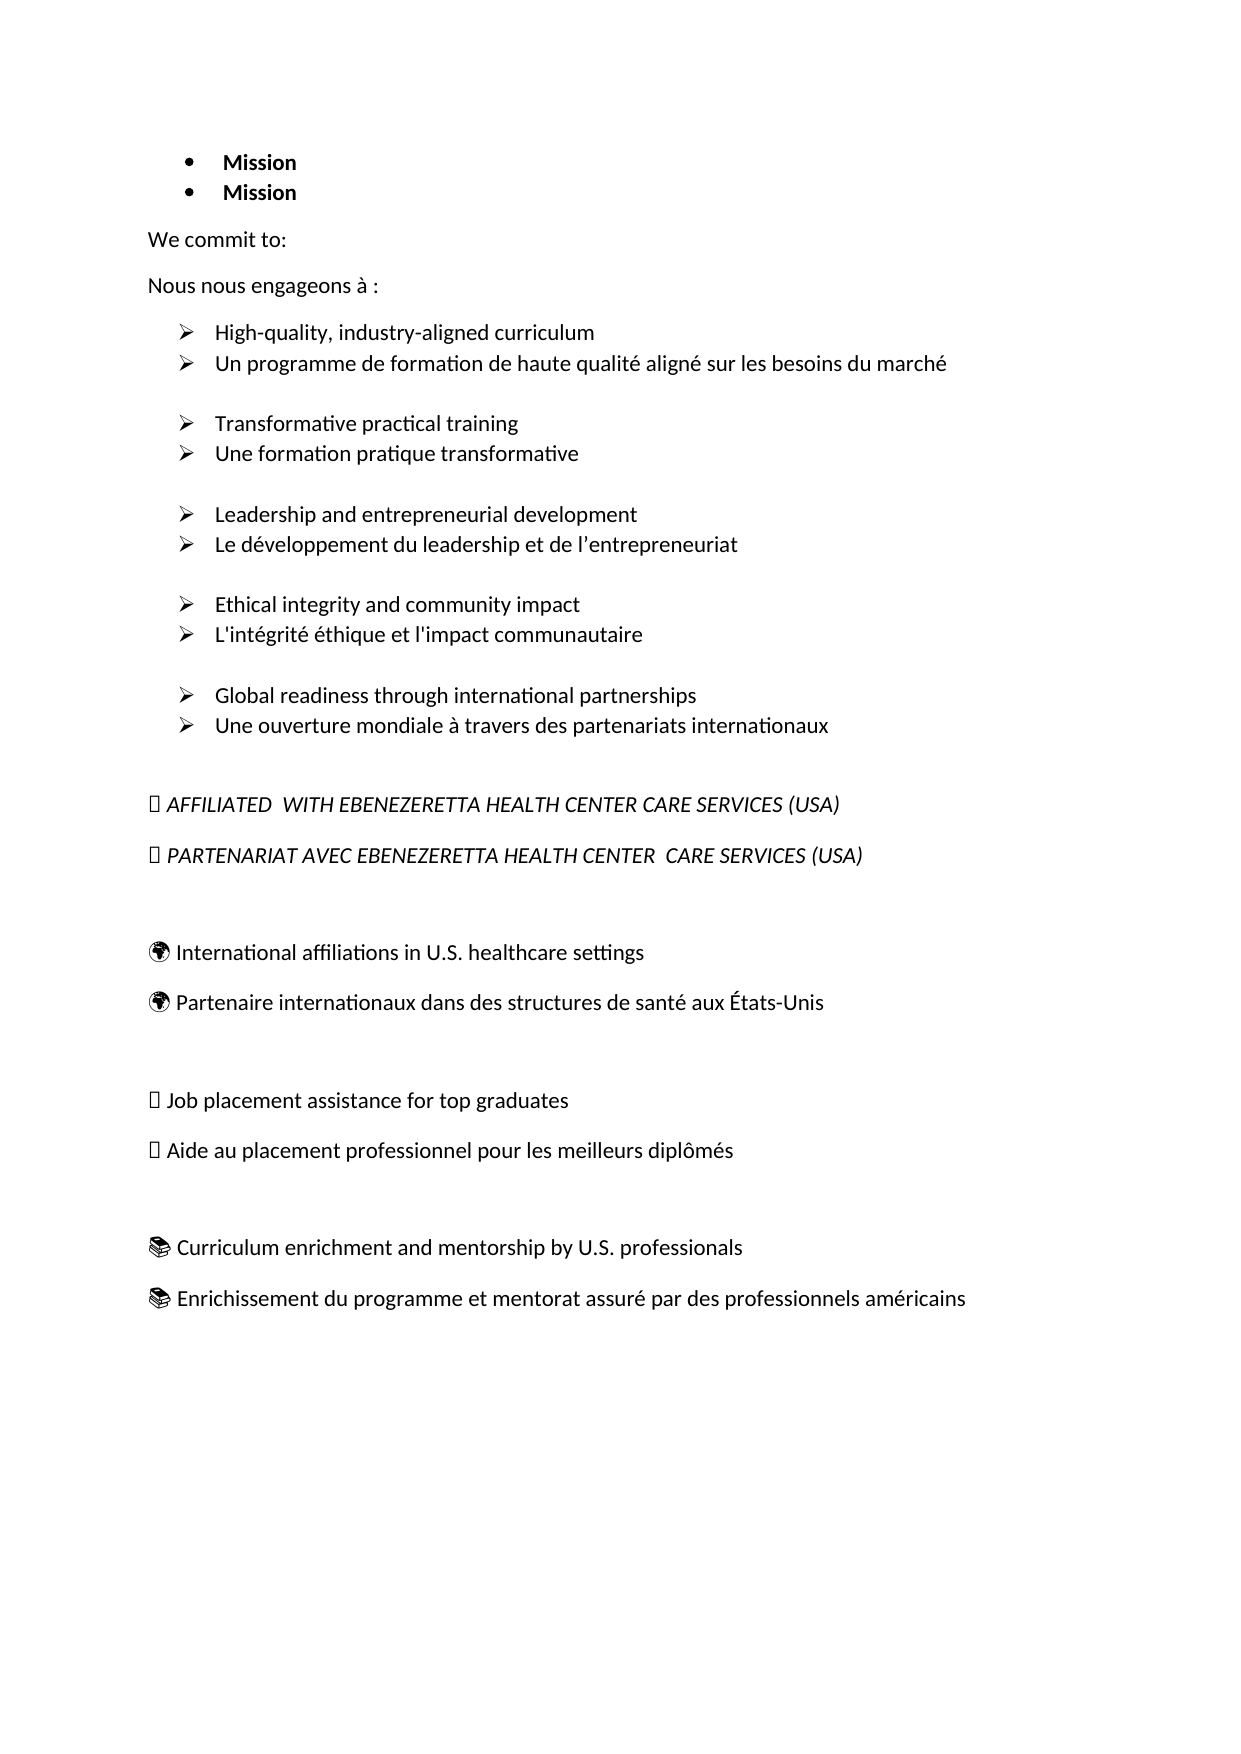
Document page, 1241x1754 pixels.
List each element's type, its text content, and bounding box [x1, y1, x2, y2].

list Leadership and entrepreneurial development [177, 500, 1093, 528]
list Un programme de formation de haute qualité aligné sur les besoins du marché [177, 349, 1093, 377]
list Le développement du leadership et de l’entrepreneuriat [177, 530, 1093, 558]
text 📚 Curriculum enrichment and mentorship by U.S. professionals [148, 1231, 1093, 1263]
list Mission [185, 178, 1093, 206]
text 🌍 International affiliations in U.S. healthcare settings [148, 936, 1093, 967]
list Mission [185, 148, 1093, 176]
text 🌐 AFFILIATED WITH EBENEZERETTA HEALTH CENTER CARE SERVICES (USA) [148, 788, 1093, 819]
text 💼 Aide au placement professionnel pour les meilleurs diplômés [148, 1134, 1093, 1165]
text 📚 Enrichissement du programme et mentorat assuré par des professionnels américains [148, 1282, 1093, 1313]
list Une ouverture mondiale à travers des partenariats internationaux [177, 711, 1093, 739]
text 💼 Job placement assistance for top graduates [148, 1084, 1093, 1115]
list Global readiness through international partnerships [177, 681, 1093, 709]
text Nous nous engageons à : [148, 272, 1093, 299]
list High-quality, industry-aligned curriculum [177, 318, 1093, 346]
list Transformative practical training [177, 409, 1093, 437]
list Une formation pratique transformative [177, 439, 1093, 467]
text We commit to: [148, 225, 1093, 253]
text 🌍 Partenaire internationaux dans des structures de santé aux États-Unis [148, 986, 1093, 1018]
list Ethical integrity and community impact [177, 590, 1093, 618]
text 🌐 PARTENARIAT AVEC EBENEZERETTA HEALTH CENTER CARE SERVICES (USA) [148, 839, 1093, 870]
list L'intégrité éthique et l'impact communautaire [177, 621, 1093, 648]
